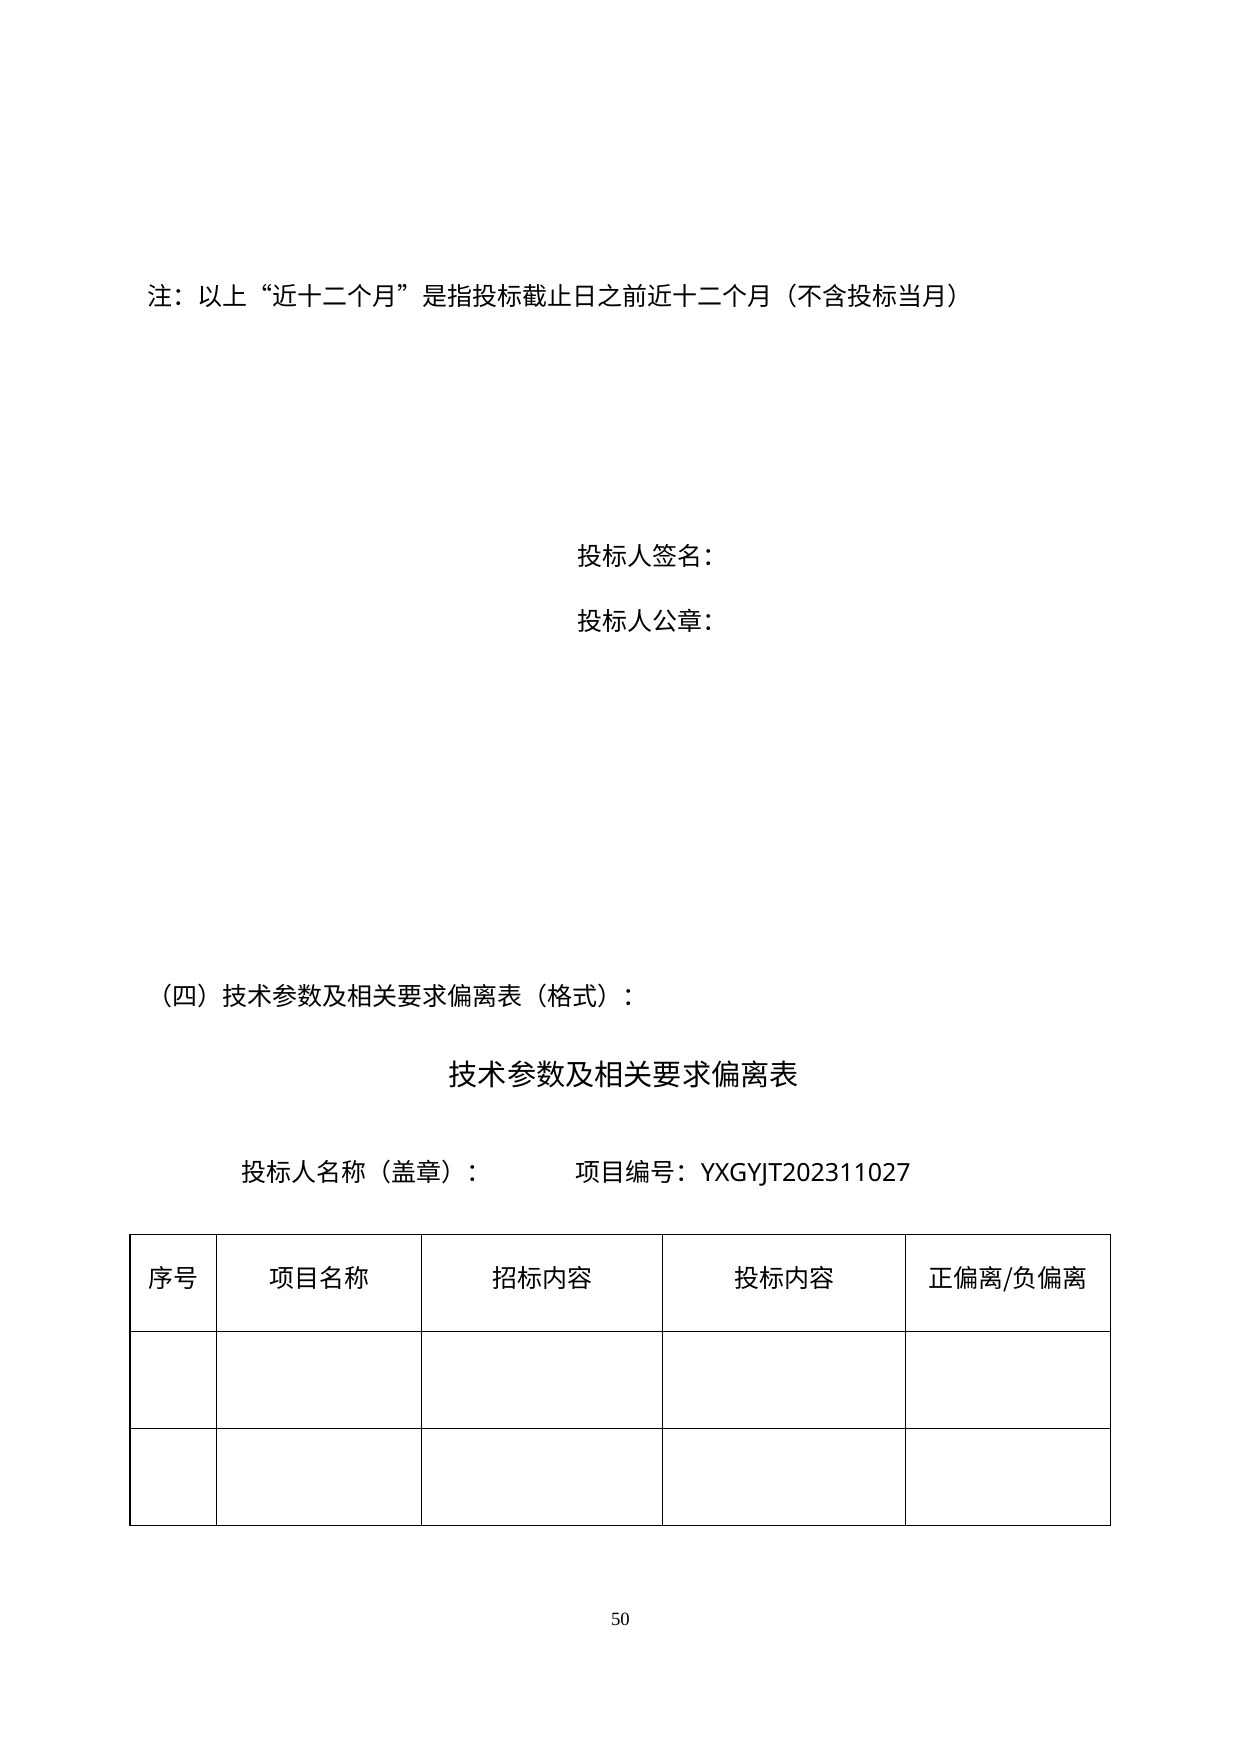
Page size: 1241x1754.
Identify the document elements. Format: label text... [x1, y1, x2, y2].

table_cell [217, 1429, 421, 1524]
table_cell [131, 1429, 216, 1524]
text 投标人名称（盖章）： 项目编号：YXGYJT202311027 [191, 1138, 1092, 1203]
table_header 招标内容 [422, 1235, 662, 1331]
text 投标人签名： [148, 522, 1092, 587]
table_cell [422, 1429, 662, 1524]
table_cell [422, 1332, 662, 1428]
text 技术参数及相关要求偏离表 [148, 1040, 1092, 1105]
table_cell [906, 1429, 1110, 1524]
table_cell [906, 1332, 1110, 1428]
table_cell [663, 1332, 905, 1428]
text 注：以上“近十二个月”是指投标截止日之前近十二个月（不含投标当月） [148, 262, 1092, 327]
table_header 正偏离/负偏离 [906, 1235, 1110, 1331]
text 投标人公章： [148, 587, 1092, 652]
table_cell [131, 1332, 216, 1428]
text （四）技术参数及相关要求偏离表（格式）： [148, 962, 1092, 1027]
table_header 投标内容 [663, 1235, 905, 1331]
table_header 项目名称 [217, 1235, 421, 1331]
table_cell [663, 1429, 905, 1524]
table_header 序号 [131, 1235, 216, 1331]
table_cell [217, 1332, 421, 1428]
